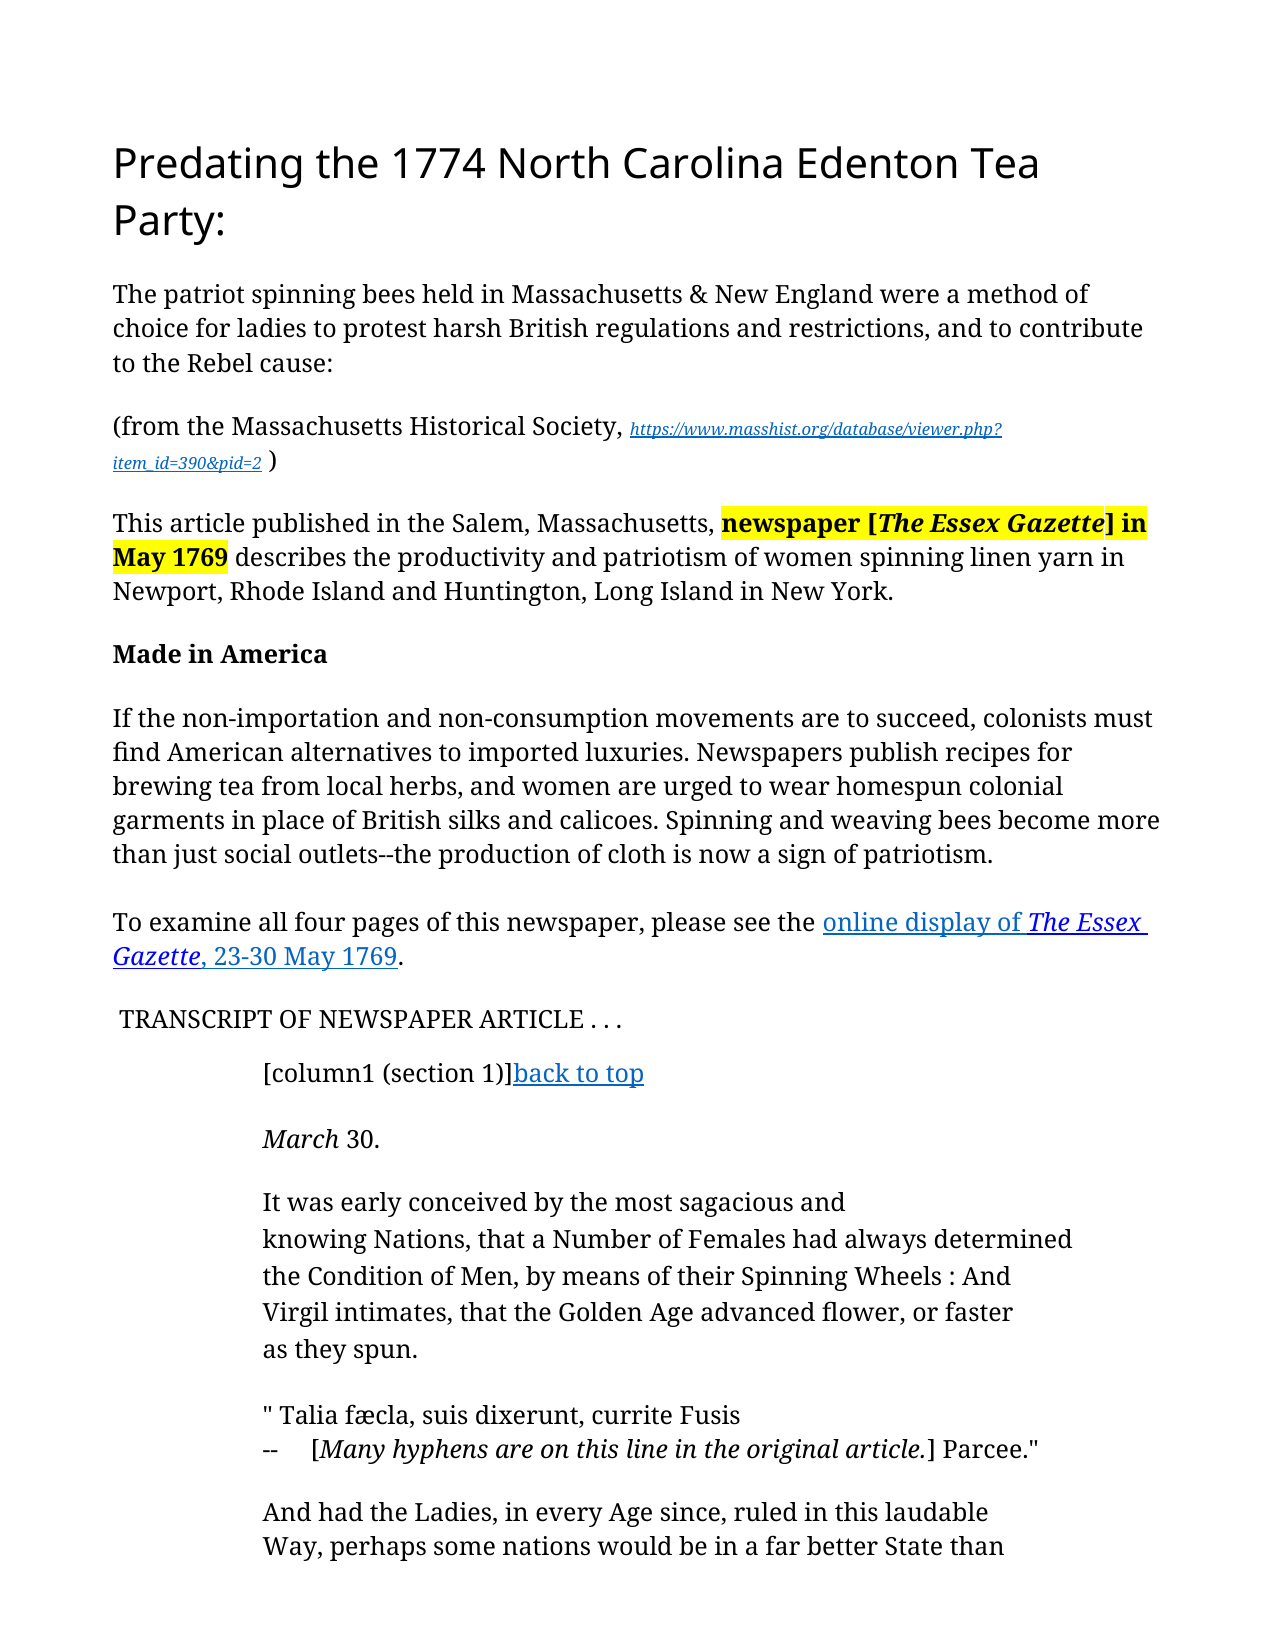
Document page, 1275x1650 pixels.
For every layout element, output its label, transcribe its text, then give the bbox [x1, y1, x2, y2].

text (from the Massachusetts Historical Society, https://www.masshist.org/database/viewer.php?item_id=390&pid=2 ) [112, 408, 1162, 477]
text " Talia fæcla, suis dixerunt, currite Fusis -- [Many hyphens are on this line in the original article.] Parcee." [262, 1398, 1162, 1466]
text If the non-importation and non-consumption movements are to succeed, colonists must find American alternatives to imported luxuries. Newspapers publish recipes for brewing tea from local herbs, and women are urged to wear homespun colonial garments in place of British silks and calicoes. Spinning and weaving bees become more than just social outlets--the production of cloth is now a sign of patriotism. To examine all four pages of this newspaper, please see the online display of The Essex Gazette, 23-30 May 1769. [112, 700, 1162, 973]
text This article published in the Salem, Massachusetts, newspaper [The Essex Gazette] in May 1769 describes the productivity and patriotism of women spinning linen yarn in Newport, Rhode Island and Huntington, Long Island in New York. [112, 506, 1162, 608]
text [262, 1495, 1162, 1563]
text Predating the 1774 North Carolina Edenton Tea Party: [112, 134, 1162, 248]
subtitle Made in America [112, 637, 1162, 671]
text The patriot spinning bees held in Massachusetts & New England were a method of choice for ladies to protest harsh British regulations and restrictions, and to contribute to the Rebel cause: [112, 277, 1162, 379]
text [column1 (section 1)]back to top [262, 1055, 1162, 1089]
text TRANSCRIPT OF NEWSPAPER ARTICLE . . . [112, 1002, 1162, 1036]
text It was early conceived by the most sagacious and knowing Nations, that a Number of Females had always determined the Condition of Men, by means of their Spinning Wheels : And Virgil intimates, that the Golden Age advanced flower, or faster as they spun. [262, 1184, 1162, 1366]
text March 30. [262, 1121, 1162, 1155]
